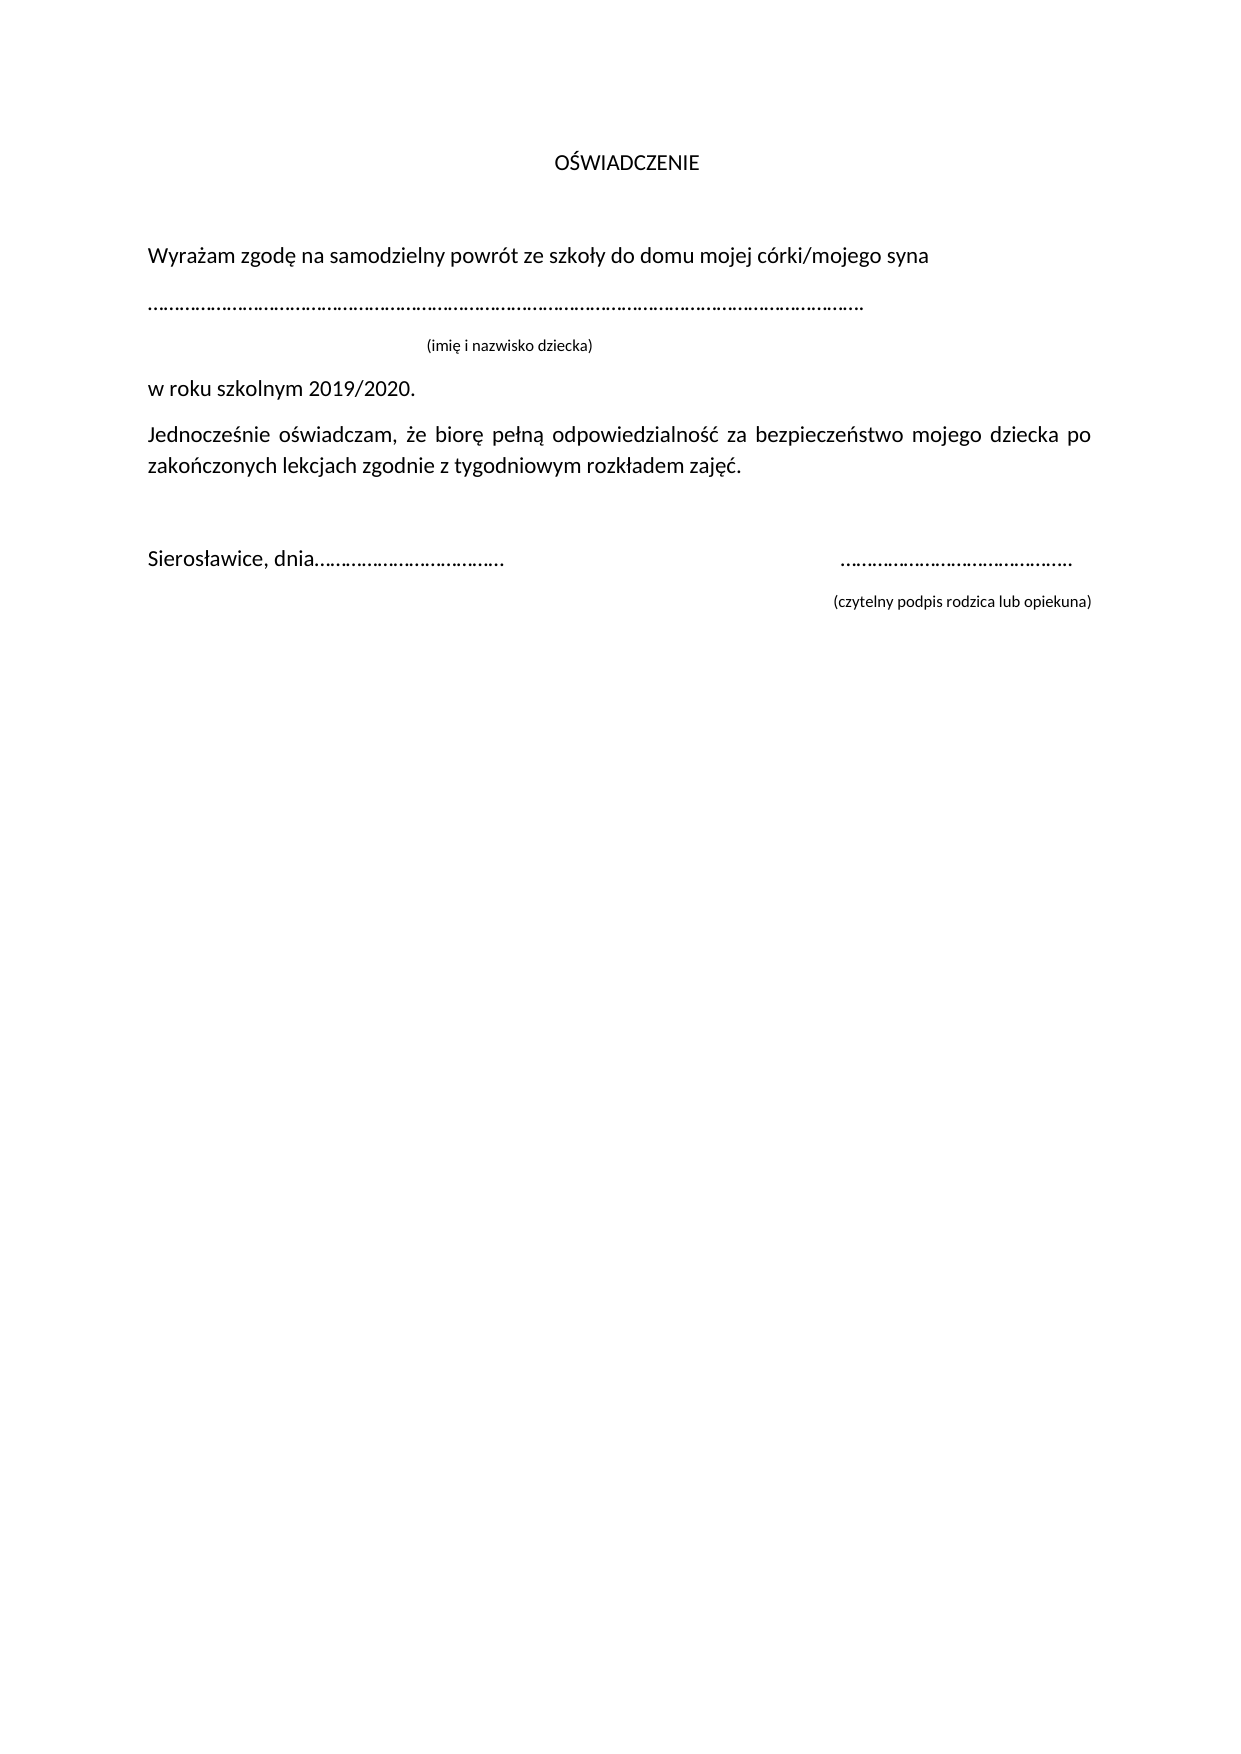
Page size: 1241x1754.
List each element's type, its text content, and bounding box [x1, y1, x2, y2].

text (czytelny podpis rodzica lub opiekuna) [148, 591, 1093, 612]
text w roku szkolnym 2019/2020. [148, 374, 1093, 402]
text Jednocześnie oświadczam, że biorę pełną odpowiedzialność za bezpieczeństwo mojego dziecka po zakończonych lekcjach zgodnie z tygodniowym rozkładem zajęć. [148, 421, 1093, 479]
text ………………………………………………………………………………………………………………………. [148, 288, 1093, 316]
text (imię i nazwisko dziecka) [148, 335, 1093, 355]
text OŚWIADCZENIE [148, 148, 1093, 176]
text Sierosławice, dnia……………………………… …………………………………….. [148, 544, 1093, 572]
text Wyrażam zgodę na samodzielny powrót ze szkoły do domu mojej córki/mojego syna [148, 241, 1093, 269]
